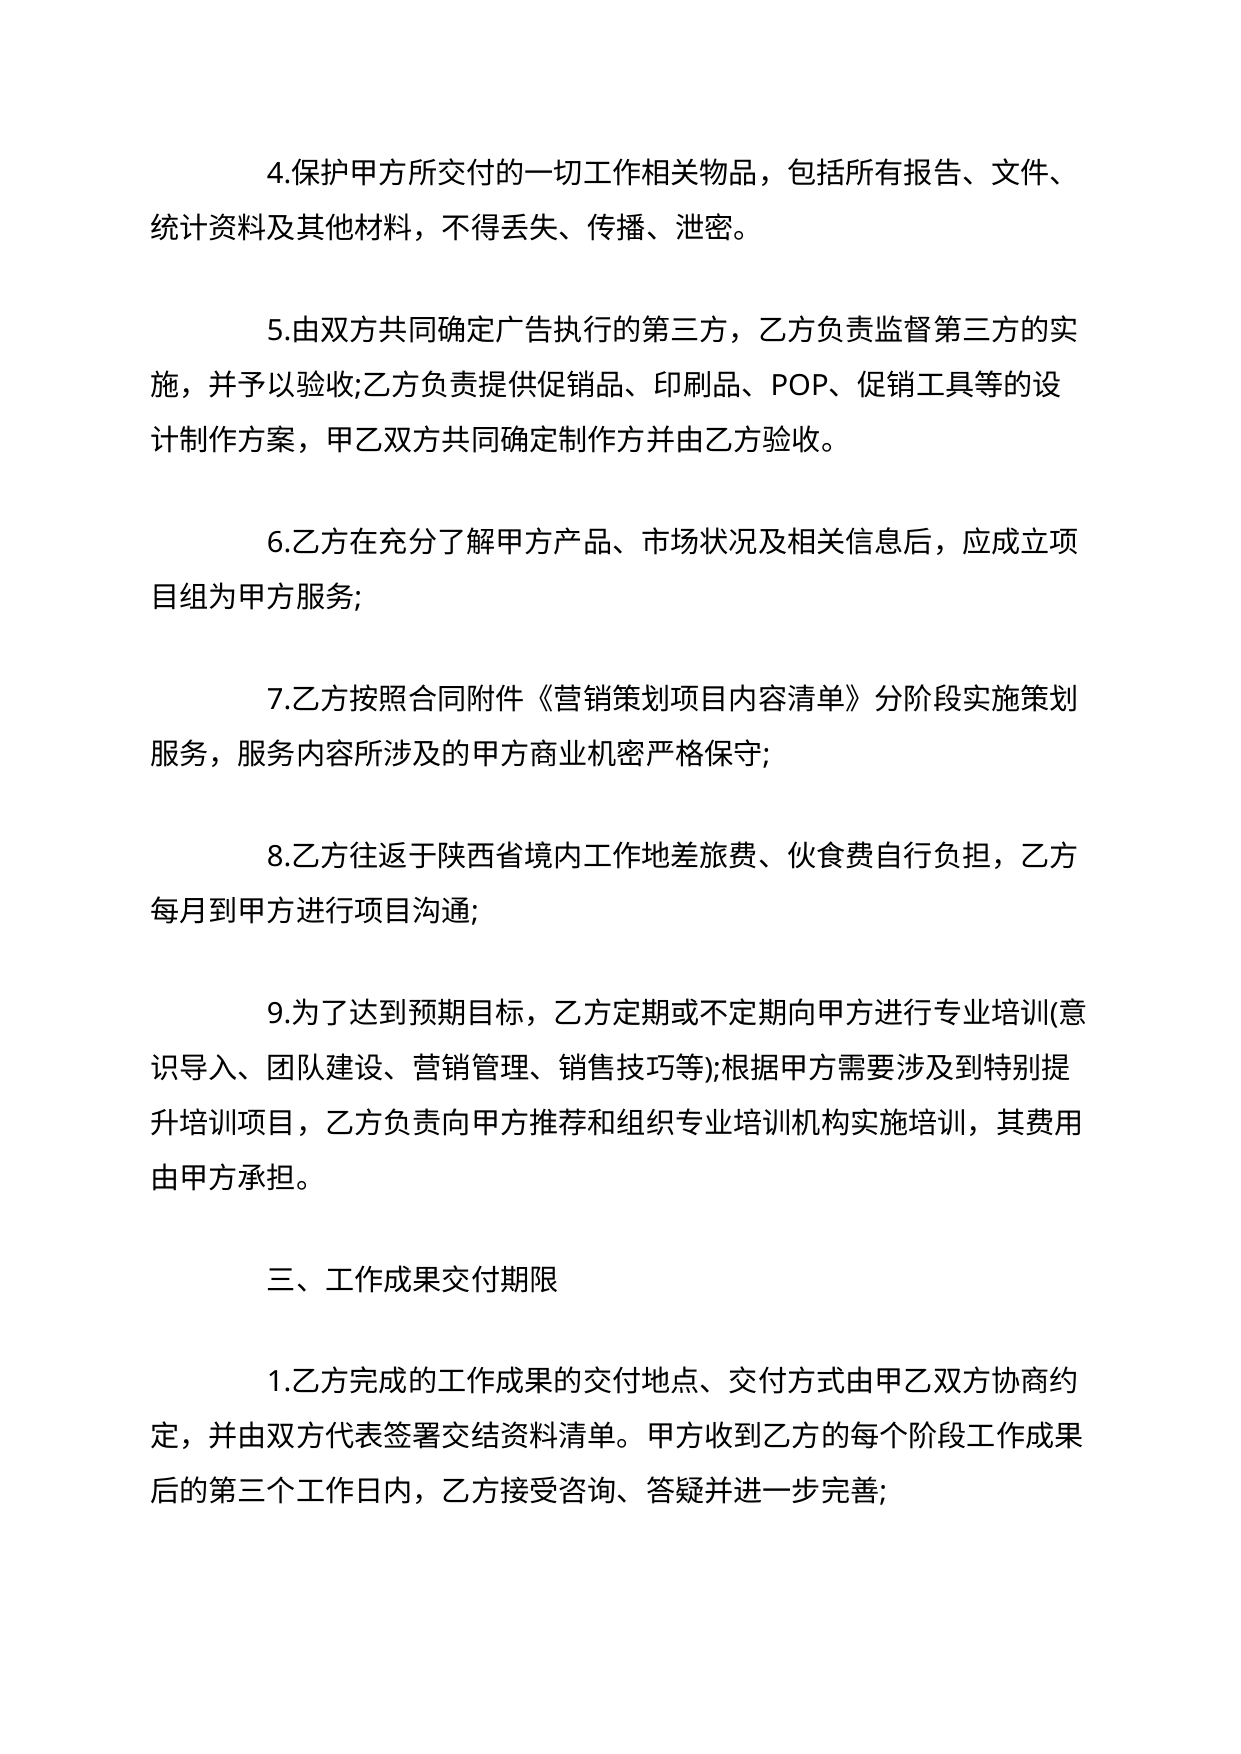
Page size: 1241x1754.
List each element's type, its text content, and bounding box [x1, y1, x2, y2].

text 7.乙方按照合同附件《营销策划项目内容清单》分阶段实施策划服务，服务内容所涉及的甲方商业机密严格保守; [150, 676, 1090, 773]
text 6.乙方在充分了解甲方产品、市场状况及相关信息后，应成立项目组为甲方服务; [150, 518, 1090, 616]
text 1.乙方完成的工作成果的交付地点、交付方式由甲乙双方协商约定，并由双方代表签署交结资料清单。甲方收到乙方的每个阶段工作成果后的第三个工作日内，乙方接受咨询、答疑并进一步完善; [150, 1358, 1090, 1510]
text 8.乙方往返于陕西省境内工作地差旅费、伙食费自行负担，乙方每月到甲方进行项目沟通; [150, 832, 1090, 930]
text 4.保护甲方所交付的一切工作相关物品，包括所有报告、文件、统计资料及其他材料，不得丢失、传播、泄密。 [150, 150, 1090, 247]
text 9.为了达到预期目标，乙方定期或不定期向甲方进行专业培训(意识导入、团队建设、营销管理、销售技巧等);根据甲方需要涉及到特别提升培训项目，乙方负责向甲方推荐和组织专业培训机构实施培训，其费用由甲方承担。 [150, 989, 1090, 1197]
text 三、工作成果交付期限 [150, 1256, 1090, 1298]
text 5.由双方共同确定广告执行的第三方，乙方负责监督第三方的实施，并予以验收;乙方负责提供促销品、印刷品、POP、促销工具等的设计制作方案，甲乙双方共同确定制作方并由乙方验收。 [150, 307, 1090, 459]
